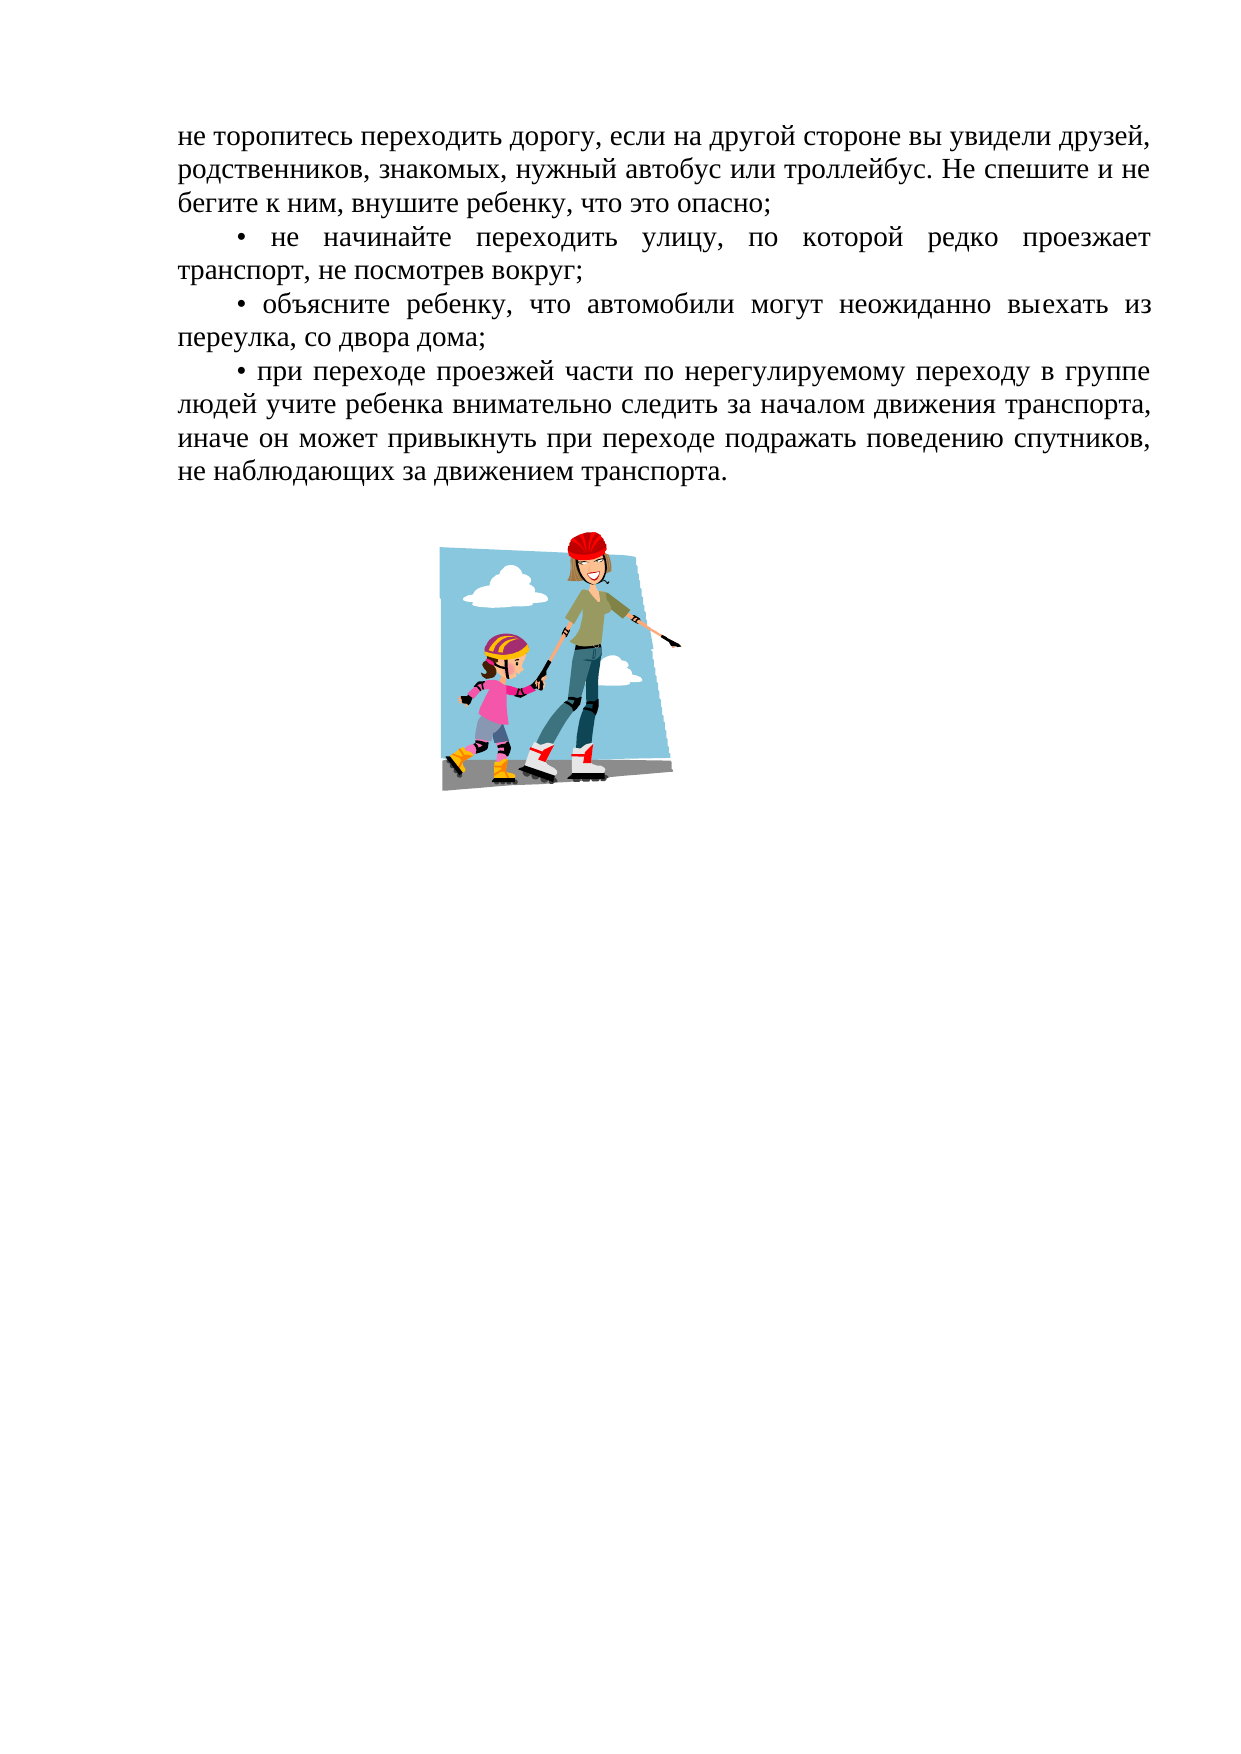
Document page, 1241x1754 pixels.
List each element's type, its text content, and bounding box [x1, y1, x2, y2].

text • объясните ребенку, что автомобили могут неожиданно выехать из переулка, со двора дома; [177, 286, 1152, 353]
text • при переходе проезжей части по нерегулируемому переходу в группе людей учите ребенка внимательно следить за началом движения транспорта, иначе он может привыкнуть при переходе подражать поведению спутников, не наблюдающих за движением транспорта. [177, 353, 1152, 487]
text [177, 118, 1152, 219]
text • не начинайте переходить улицу, по которой редко проезжает транспорт, не посмотрев вокруг; [177, 219, 1152, 286]
